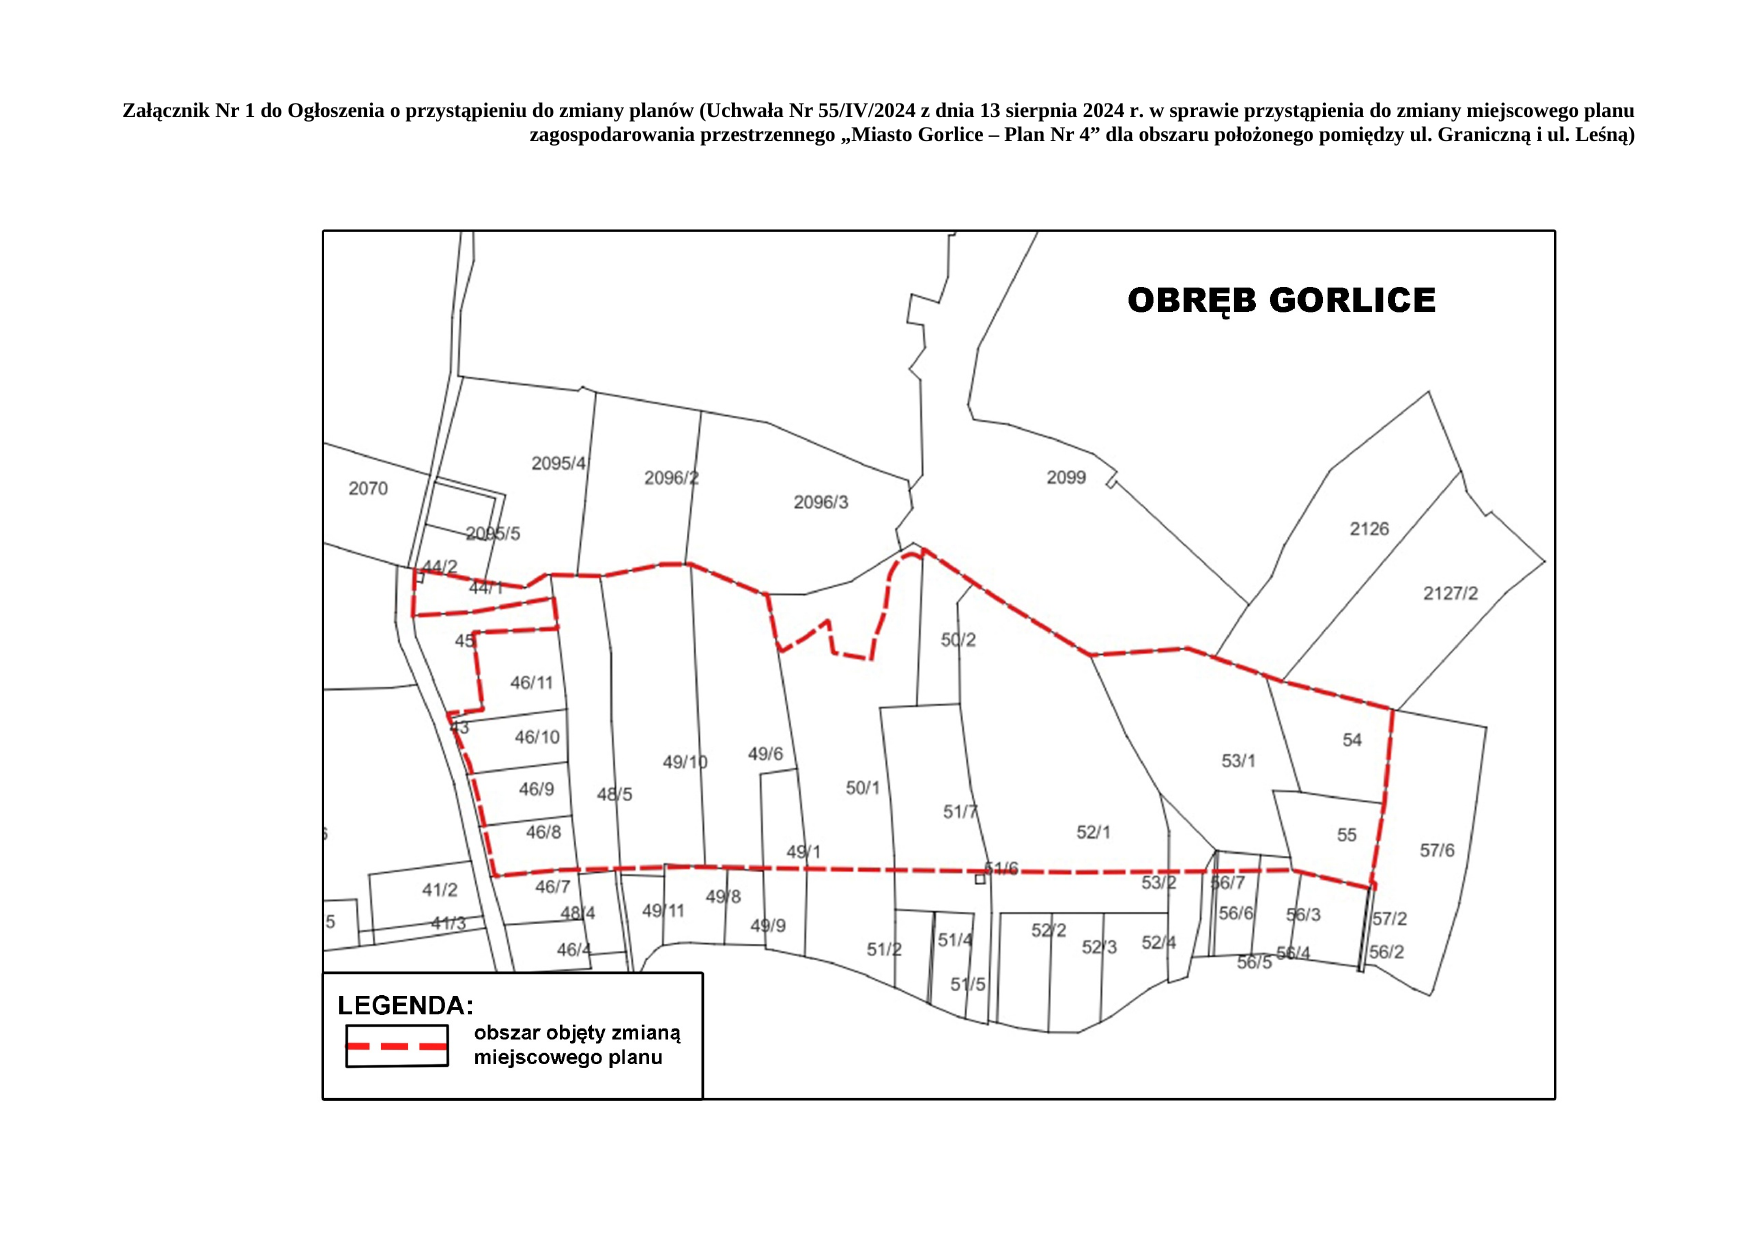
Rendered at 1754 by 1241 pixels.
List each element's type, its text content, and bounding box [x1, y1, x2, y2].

text Załącznik Nr 1 do Ogłoszenia o przystąpieniu do zmiany planów (Uchwała Nr 55/IV/2024 z dnia 13 sierpnia 2024 r. w sprawie przystąpienia do zmiany miejscowego planu zagospodarowania przestrzennego „Miasto Gorlice – Plan Nr 4” dla obszaru położonego pomiędzy ul. Graniczną i ul. Leśną) [89, 98, 1636, 146]
picture [311, 222, 1571, 1113]
